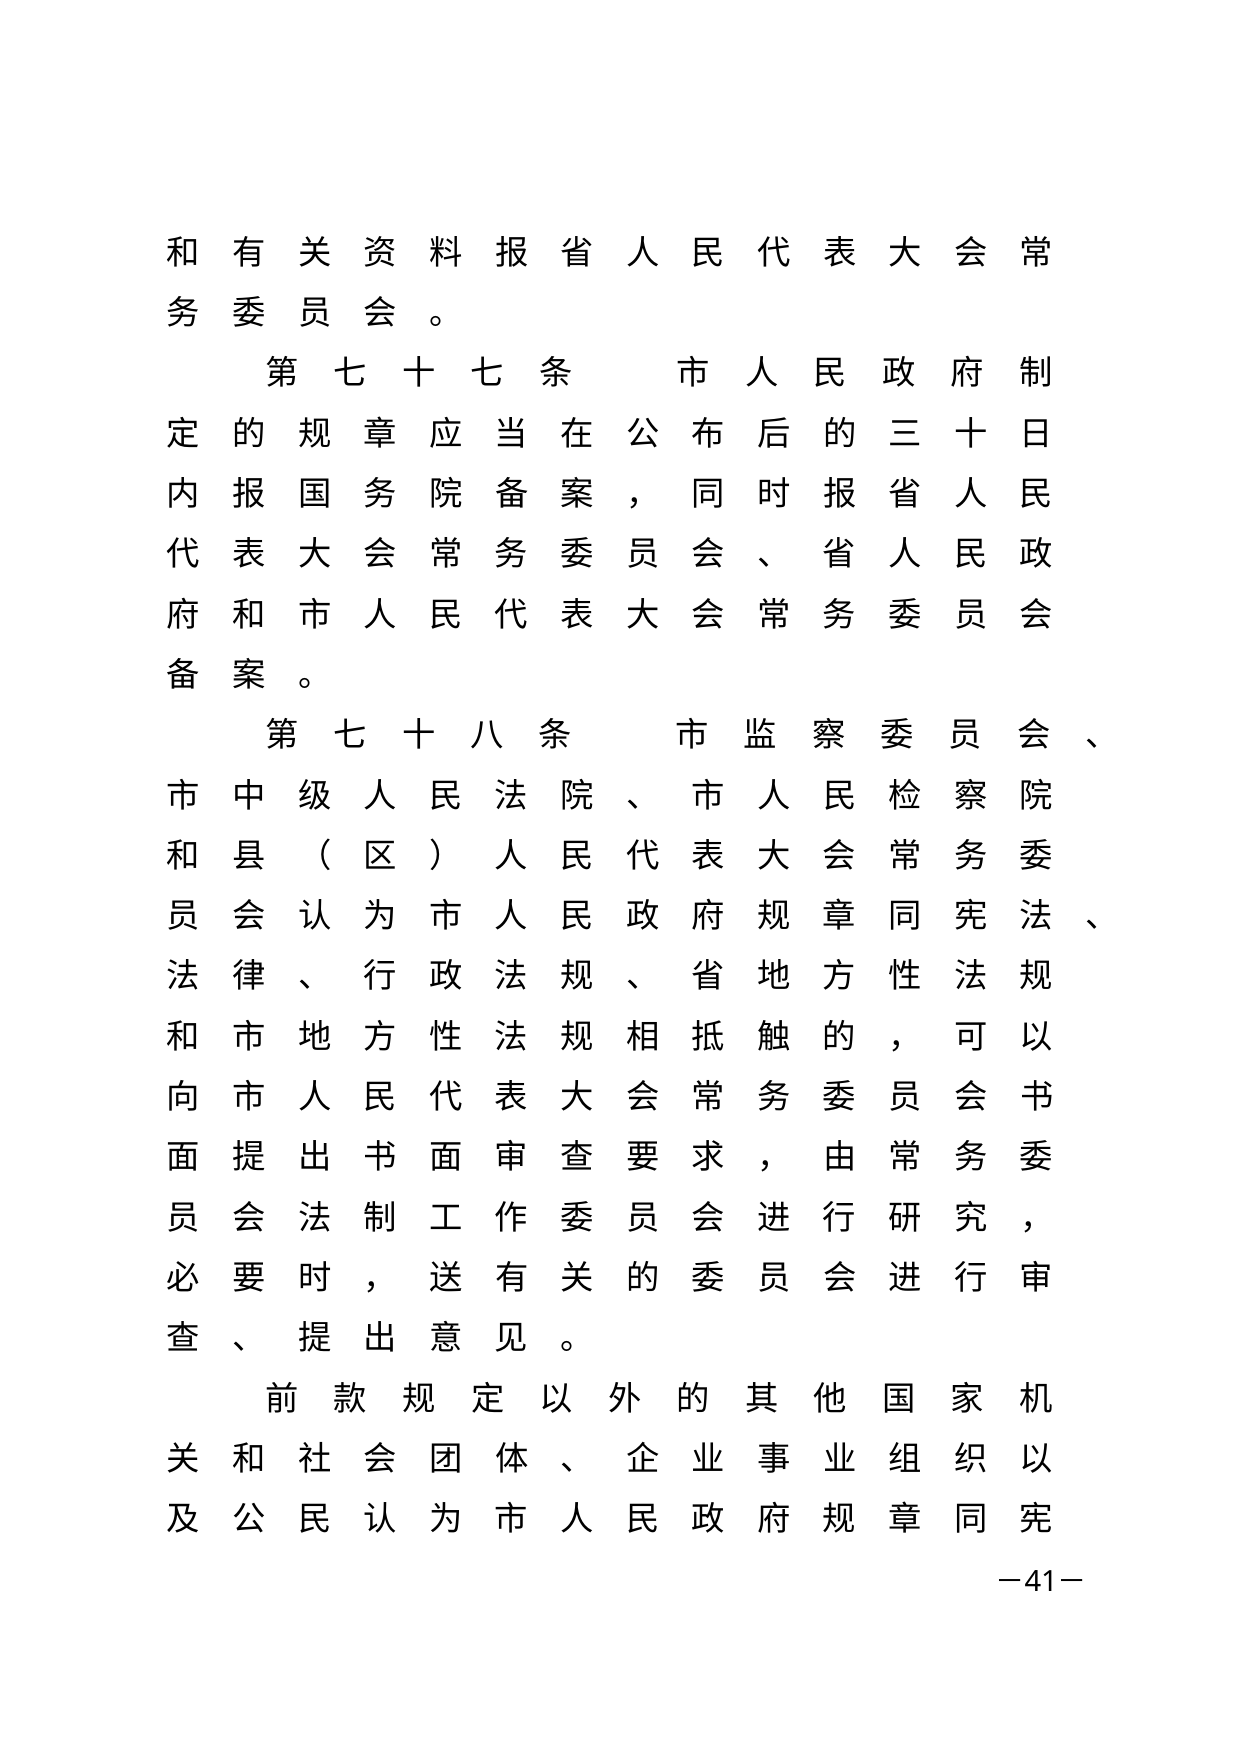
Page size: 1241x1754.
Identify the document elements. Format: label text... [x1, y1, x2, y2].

text 前款规定以外的其他国家机关和社会团体、企业事业组织以及公民认为市人民政府规章同宪法、法律、行政法规、省地方性法规和市地方性法规相抵触的，可以向市人民代表大会常务委员会提出书面审查建议，由常务委员会法制工作委员会进行研究，必要时，送有关的委员会进行审查、提出意见。 [167, 1365, 1085, 1546]
text 第七十八条 市监察委员会、市中级人民法院、市人民检察院和县（区）人民代表大会常务委员会认为市人民政府规章同宪法、法律、行政法规、省地方性法规和市地方性法规相抵触的，可以向市人民代表大会常务委员会书面提出书面审查要求，由常务委员会法制工作委员会进行研究，必要时，送有关的委员会进行审查、提出意见。 [167, 702, 1085, 1365]
text 第七十七条 市人民政府制定的规章应当在公布后的三十日内报国务院备案，同时报省人民代表大会常务委员会、省人民政府和市人民代表大会常务委员会备案。 [167, 340, 1085, 702]
text 第七十六条 市人民代表大会常务委员会应当在地方性法规公布后的五日内，将公布的地方性法规的公告、地方性法规文本和有关资料报省人民代表大会常务委员会。 [167, 219, 1085, 340]
